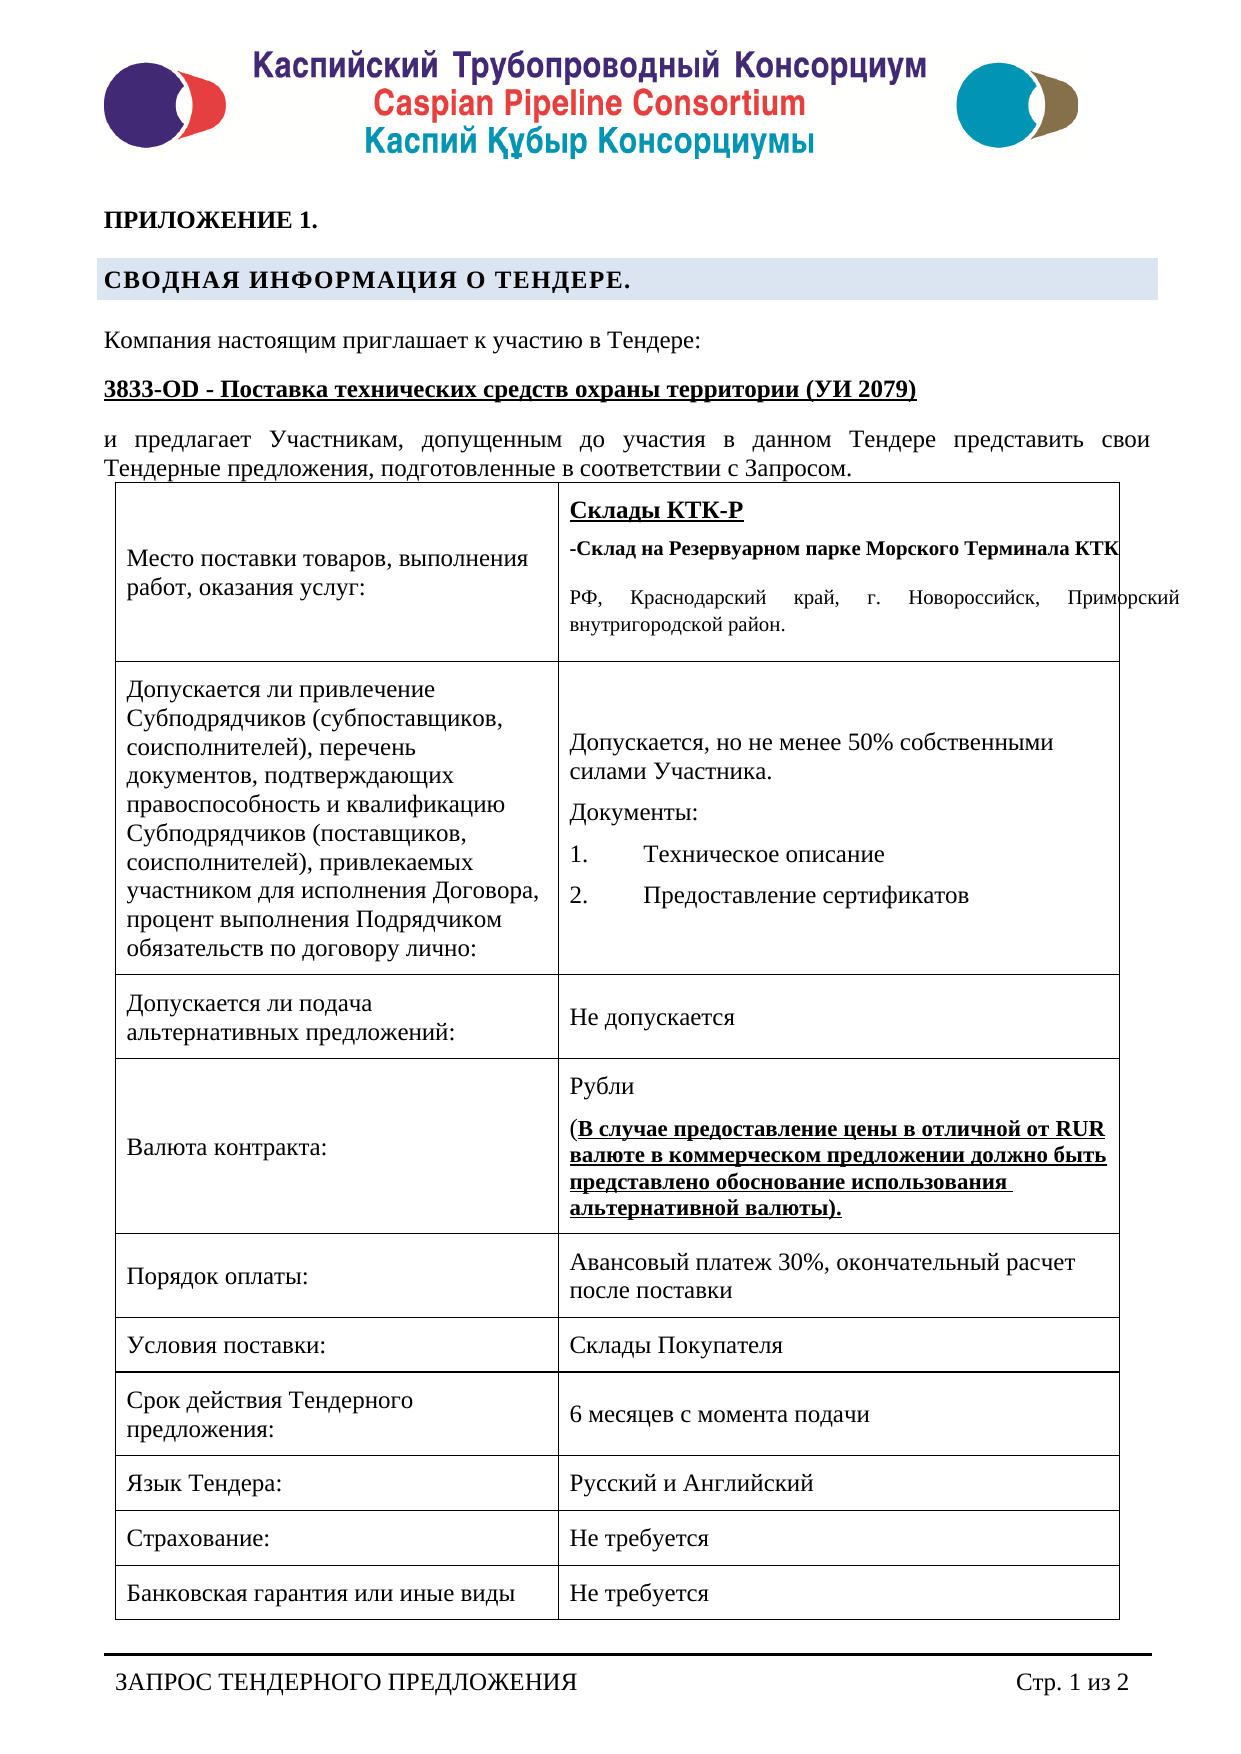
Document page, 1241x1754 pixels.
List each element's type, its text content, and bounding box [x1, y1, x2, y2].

table_cell Срок действия Тендерного предложения: [116, 1373, 558, 1455]
subtitle Сводная информация о Тендере. [104, 265, 1152, 293]
table_cell Порядок оплаты: [116, 1234, 558, 1317]
table_cell Допускается ли подача альтернативных предложений: [116, 975, 558, 1058]
table_cell Допускается ли привлечение Субподрядчиков (субпоставщиков, соисполнителей), перечень документов, подтверждающих правоспособность и квалификацию Субподрядчиков (поставщиков, соисполнителей), привлекаемых участником для исполнения Договора, процент выполнения Подрядчиком обязательств по договору лично: [116, 662, 558, 974]
table_cell Не допускается [559, 975, 1119, 1058]
text и предлагает Участникам, допущенным до участия в данном Тендере представить свои Тендерные предложения, подготовленные в соответствии с Запросом. [103, 424, 1152, 482]
table_cell Рубли (В случае предоставление цены в отличной от RUR валюте в коммерческом предложении должно быть представлено обоснование использования альтернативной валюты). [559, 1059, 1119, 1233]
text Компания настоящим приглашает к участию в Тендере: [103, 325, 1152, 354]
table_cell Условия поставки: [116, 1318, 558, 1371]
table_cell Язык Тендера: [116, 1456, 558, 1510]
table_cell Валюта контракта: [116, 1059, 558, 1233]
table_cell Страхование: [116, 1511, 558, 1564]
table_cell Допускается, но не менее 50% собственными силами Участника. Документы: 1. Техническое описание 2. Предоставление сертификатов [559, 662, 1119, 974]
table_header Место поставки товаров, выполнения работ, оказания услуг: [116, 483, 558, 661]
table_cell Склады Покупателя [559, 1318, 1119, 1371]
text 3833-OD - Поставка технических средств охраны территории (УИ 2079) [103, 374, 1152, 403]
table_cell Не требуется [559, 1511, 1119, 1564]
text ПРИЛОЖЕНИЕ 1. [103, 205, 1152, 233]
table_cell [116, 1566, 558, 1619]
table_cell 6 месяцев с момента подачи [559, 1373, 1119, 1455]
table_header Склады КТК-Р -Склад на Резервуарном парке Морского Терминала КТК РФ, Краснодарский край, г. Новороссийск, Приморский внутригородской район. [559, 483, 1119, 661]
table_cell Авансовый платеж 30%, окончательный расчет после поставки [559, 1234, 1119, 1317]
table_cell Русский и Английский [559, 1456, 1119, 1510]
table_cell Не требуется [559, 1566, 1119, 1619]
